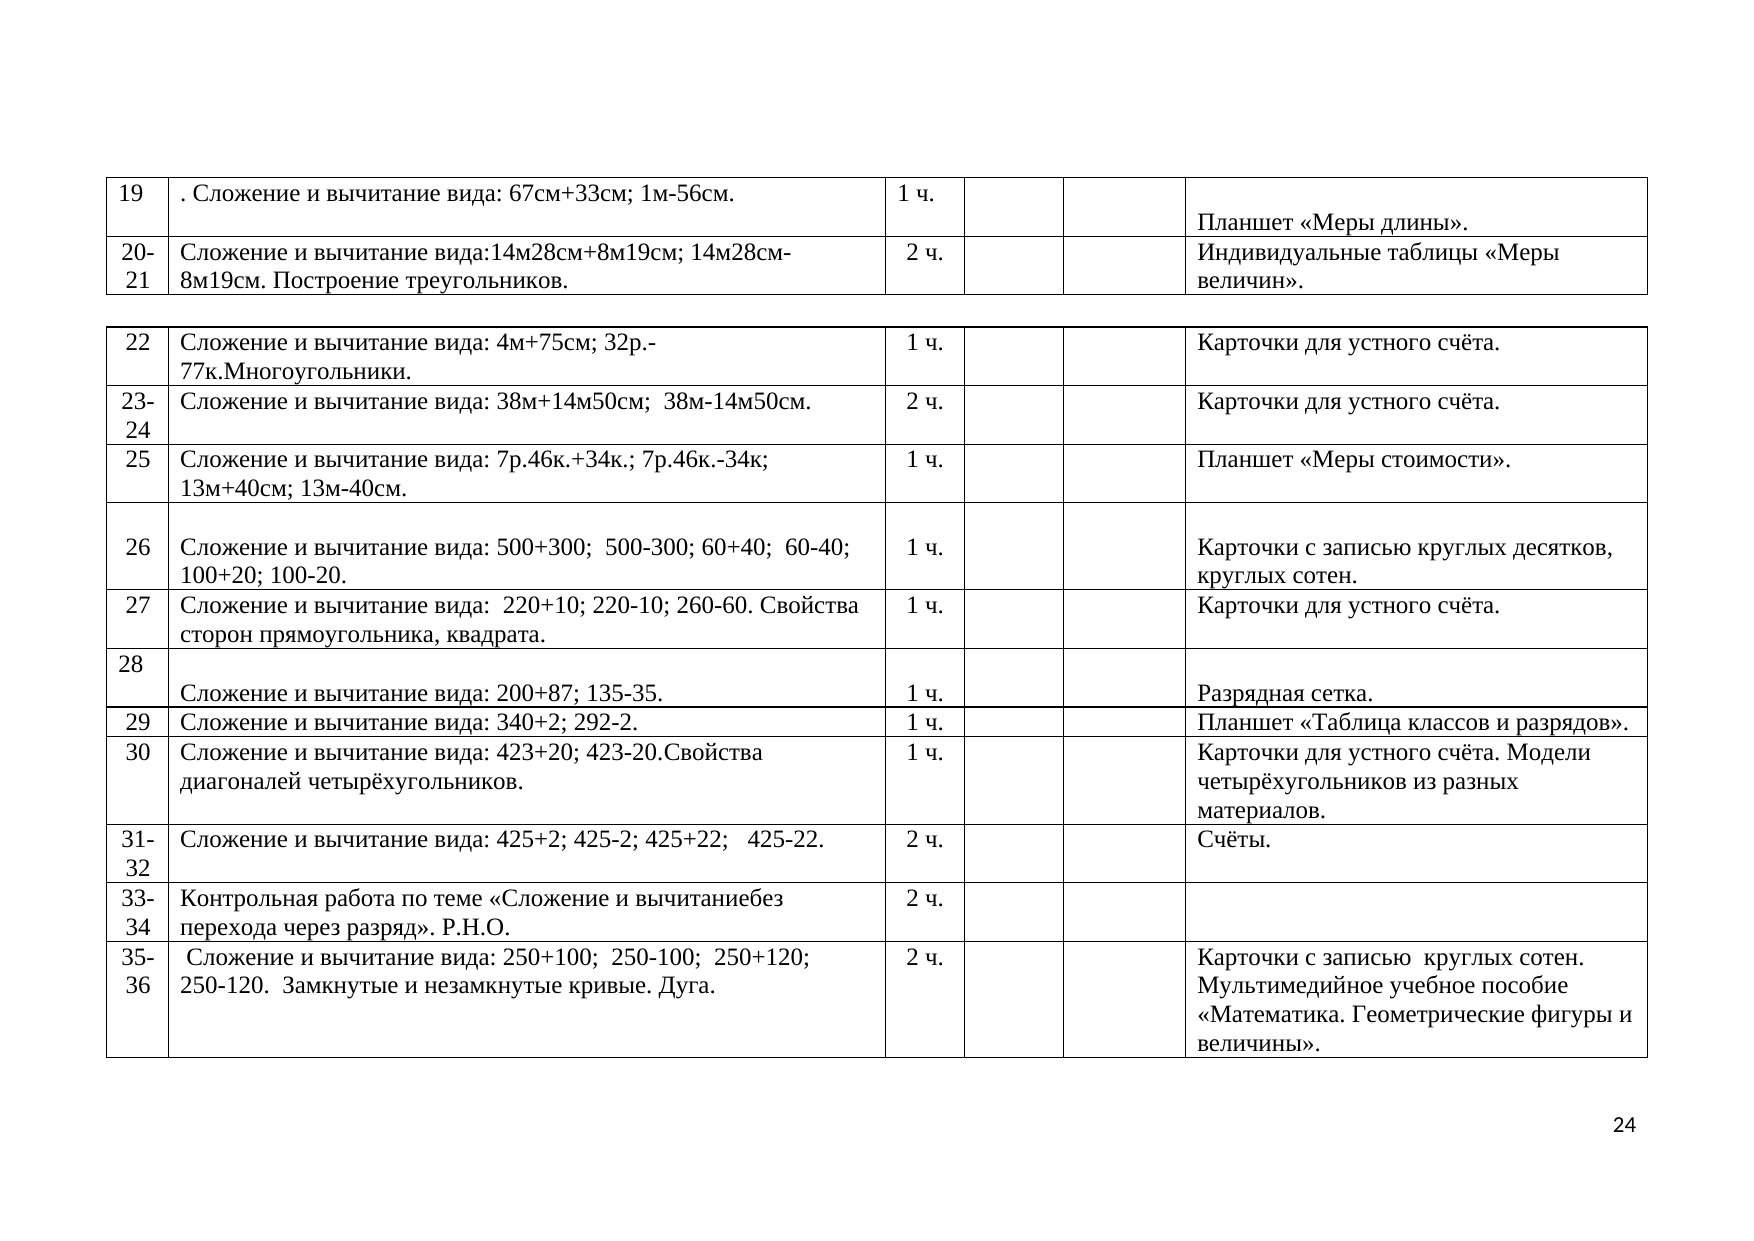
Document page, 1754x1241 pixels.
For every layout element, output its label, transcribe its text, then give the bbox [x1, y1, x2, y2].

table_cell 26 [107, 503, 168, 589]
table_cell 2 ч. [886, 942, 964, 1057]
table_cell 27 [107, 590, 168, 648]
table_cell Планшет «Меры стоимости». [1186, 445, 1647, 502]
table_cell 31-32 [107, 825, 168, 882]
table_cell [169, 178, 885, 236]
table_cell Карточки с записью круглых десятков, круглых сотен. [1186, 503, 1647, 589]
table_cell [965, 445, 1063, 502]
table_cell [1064, 386, 1185, 443]
table_cell Индивидуальные таблицы «Меры величин». [1186, 237, 1647, 294]
table_header 1 ч. [886, 328, 964, 385]
table_cell [965, 503, 1063, 589]
table_cell [965, 942, 1063, 1057]
table_cell 2 ч. [886, 386, 964, 443]
table_cell 2 ч. [886, 237, 964, 294]
table_cell [1064, 237, 1185, 294]
table_cell 20-21 [107, 237, 168, 294]
table_cell 1 ч. [886, 590, 964, 648]
table_cell 35-36 [107, 942, 168, 1057]
table_cell [965, 237, 1063, 294]
table_cell [1186, 883, 1647, 941]
table_header Сложение и вычитание вида: 4м+75см; 32р.-77к.Многоугольники. [169, 328, 885, 385]
table_cell Сложение и вычитание вида: 220+10; 220-10; 260-60. Свойства сторон прямоугольника, квадрата. [169, 590, 885, 648]
table_cell 1 ч. [886, 178, 964, 236]
table_cell [1064, 708, 1185, 736]
table_cell 1 ч. [886, 737, 964, 823]
table_cell Планшет «Таблица классов и разрядов». [1186, 708, 1647, 736]
table_cell [1064, 883, 1185, 941]
table_cell [1064, 649, 1185, 706]
table_cell [965, 708, 1063, 736]
table_cell Сложение и вычитание вида: 500+300; 500-300; 60+40; 60-40; 100+20; 100-20. [169, 503, 885, 589]
table_cell 1 ч. [886, 503, 964, 589]
table_cell [965, 883, 1063, 941]
table_cell Сложение и вычитание вида: 423+20; 423-20.Свойства диагоналей четырёхугольников. [169, 737, 885, 823]
table_cell Сложение и вычитание вида: 340+2; 292-2. [169, 708, 885, 736]
table_cell [1064, 590, 1185, 648]
table_header 22 [107, 328, 168, 385]
table_cell Сложение и вычитание вида: 7р.46к.+34к.; 7р.46к.-34к; 13м+40см; 13м-40см. [169, 445, 885, 502]
table_cell 2 ч. [886, 825, 964, 882]
table_cell 1 ч. [886, 649, 964, 706]
table_cell Карточки для устного счёта. [1186, 386, 1647, 443]
table_cell Разрядная сетка. [1186, 649, 1647, 706]
table_cell Сложение и вычитание вида: 200+87; 135-35. [169, 649, 885, 706]
table_cell [965, 386, 1063, 443]
table_cell Карточки с записью круглых сотен. Мультимедийное учебное пособие «Математика. Геометрические фигуры и величины». [1186, 942, 1647, 1057]
table_cell Карточки для устного счёта. Модели четырёхугольников из разных материалов. [1186, 737, 1647, 823]
table_cell 1 ч. [886, 445, 964, 502]
table_cell Счёты. [1186, 825, 1647, 882]
table_cell 33-34 [107, 883, 168, 941]
table_cell [1064, 942, 1185, 1057]
table_cell 1 ч. [886, 708, 964, 736]
table_header [965, 328, 1063, 385]
table_cell [965, 178, 1063, 236]
table_cell Карточки для устного счёта. [1186, 590, 1647, 648]
table_cell 19 [107, 178, 168, 236]
table_cell 28 [107, 649, 168, 706]
table_cell [1064, 503, 1185, 589]
table_header [1064, 328, 1185, 385]
table_cell Сложение и вычитание вида: 250+100; 250-100; 250+120; 250-120. Замкнутые и незамкнутые кривые. Дуга. [169, 942, 885, 1057]
table_cell Сложение и вычитание вида: 425+2; 425-2; 425+22; 425-22. [169, 825, 885, 882]
table_cell [965, 649, 1063, 706]
table_cell 2 ч. [886, 883, 964, 941]
table_cell [965, 590, 1063, 648]
table_cell [1064, 445, 1185, 502]
table_cell 29 [107, 708, 168, 736]
table_cell [1064, 737, 1185, 823]
table_cell [1064, 178, 1185, 236]
table_cell Сложение и вычитание вида: 38м+14м50см; 38м-14м50см. [169, 386, 885, 443]
table_cell [965, 737, 1063, 823]
table_header Карточки для устного счёта. [1186, 328, 1647, 385]
table_cell 23-24 [107, 386, 168, 443]
table_cell 30 [107, 737, 168, 823]
table_cell 25 [107, 445, 168, 502]
table_cell [1064, 825, 1185, 882]
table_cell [1186, 178, 1647, 236]
table_cell Сложение и вычитание вида:14м28см+8м19см; 14м28см-8м19см. Построение треугольников. [169, 237, 885, 294]
table_cell [965, 825, 1063, 882]
table_cell Контрольная работа по теме «Сложение и вычитаниебез перехода через разряд». Р.Н.О. [169, 883, 885, 941]
